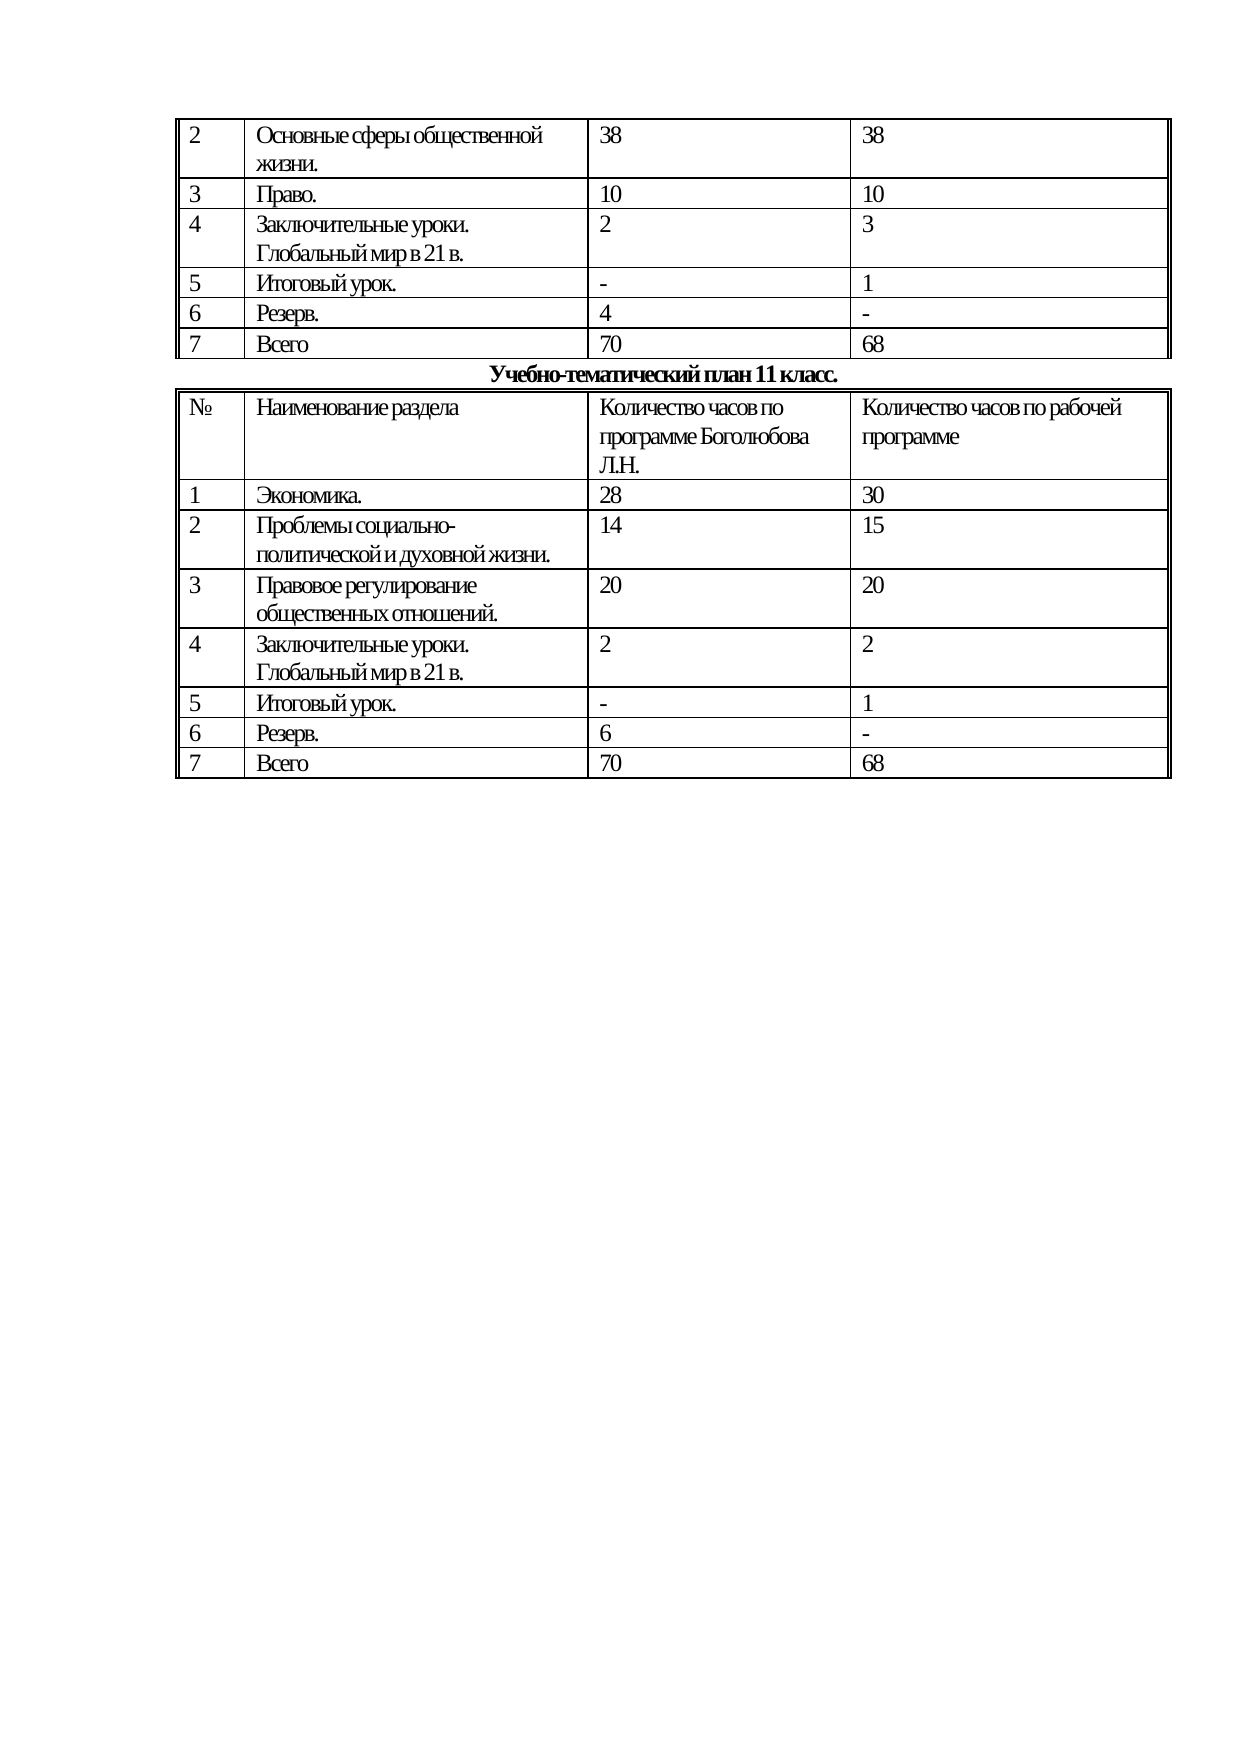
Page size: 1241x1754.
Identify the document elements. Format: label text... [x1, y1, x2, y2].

table_cell 28 [589, 480, 850, 509]
table_cell 14 [589, 511, 850, 568]
table_cell - [851, 298, 1167, 327]
table_cell Резерв. [245, 298, 587, 327]
table_cell 10 [851, 179, 1167, 207]
table_cell 3 [180, 179, 244, 207]
table_cell Основные сферы общественной жизни. [245, 120, 587, 177]
table_cell 70 [589, 329, 850, 357]
table_cell Проблемы социально-политической и духовной жизни. [245, 511, 587, 568]
table_cell 20 [589, 570, 850, 627]
table_cell 70 [589, 748, 850, 777]
table_cell 1 [851, 688, 1167, 717]
table_cell 3 [180, 570, 244, 627]
table_cell Всего [245, 329, 587, 357]
table_cell 2 [589, 629, 850, 686]
table_cell Заключительные уроки. Глобальный мир в 21 в. [245, 629, 587, 686]
table_cell 2 [851, 629, 1167, 686]
table_cell 2 [180, 120, 244, 177]
table_cell 10 [589, 179, 850, 207]
table_cell 68 [851, 748, 1167, 777]
table_cell 1 [180, 480, 244, 509]
table_cell 38 [589, 120, 850, 177]
table_cell 30 [851, 480, 1167, 509]
table_cell Заключительные уроки. Глобальный мир в 21 в. [245, 209, 587, 267]
table_cell Право. [245, 179, 587, 207]
table_cell 68 [851, 329, 1167, 357]
table_cell Итоговый урок. [245, 688, 587, 717]
table_cell Всего [245, 748, 587, 777]
table_header № [180, 393, 244, 479]
table_cell 3 [851, 209, 1167, 267]
table_cell Резерв. [245, 718, 587, 747]
table_cell - [851, 718, 1167, 747]
table_cell 1 [851, 268, 1167, 297]
table_cell 2 [589, 209, 850, 267]
text Учебно-тематический план 11 класс. [177, 359, 1152, 388]
table_cell Правовое регулирование общественных отношений. [245, 570, 587, 627]
table_cell 20 [851, 570, 1167, 627]
table_cell 5 [180, 268, 244, 297]
table_cell Экономика. [245, 480, 587, 509]
table_cell 6 [180, 298, 244, 327]
table_cell 15 [851, 511, 1167, 568]
table_cell 5 [180, 688, 244, 717]
table_cell 6 [589, 718, 850, 747]
table_cell 7 [180, 748, 244, 777]
table_cell 7 [180, 329, 244, 357]
table_cell 4 [180, 629, 244, 686]
table_cell - [589, 268, 850, 297]
table_cell 2 [180, 511, 244, 568]
table_header Наименование раздела [245, 393, 587, 479]
table_cell 6 [180, 718, 244, 747]
table_cell Итоговый урок. [245, 268, 587, 297]
table_header Количество часов по программе Боголюбова Л.Н. [589, 393, 850, 479]
table_header Количество часов по рабочей программе [851, 393, 1167, 479]
table_cell - [589, 688, 850, 717]
table_cell 4 [589, 298, 850, 327]
table_cell 38 [851, 120, 1167, 177]
table_cell 4 [180, 209, 244, 267]
